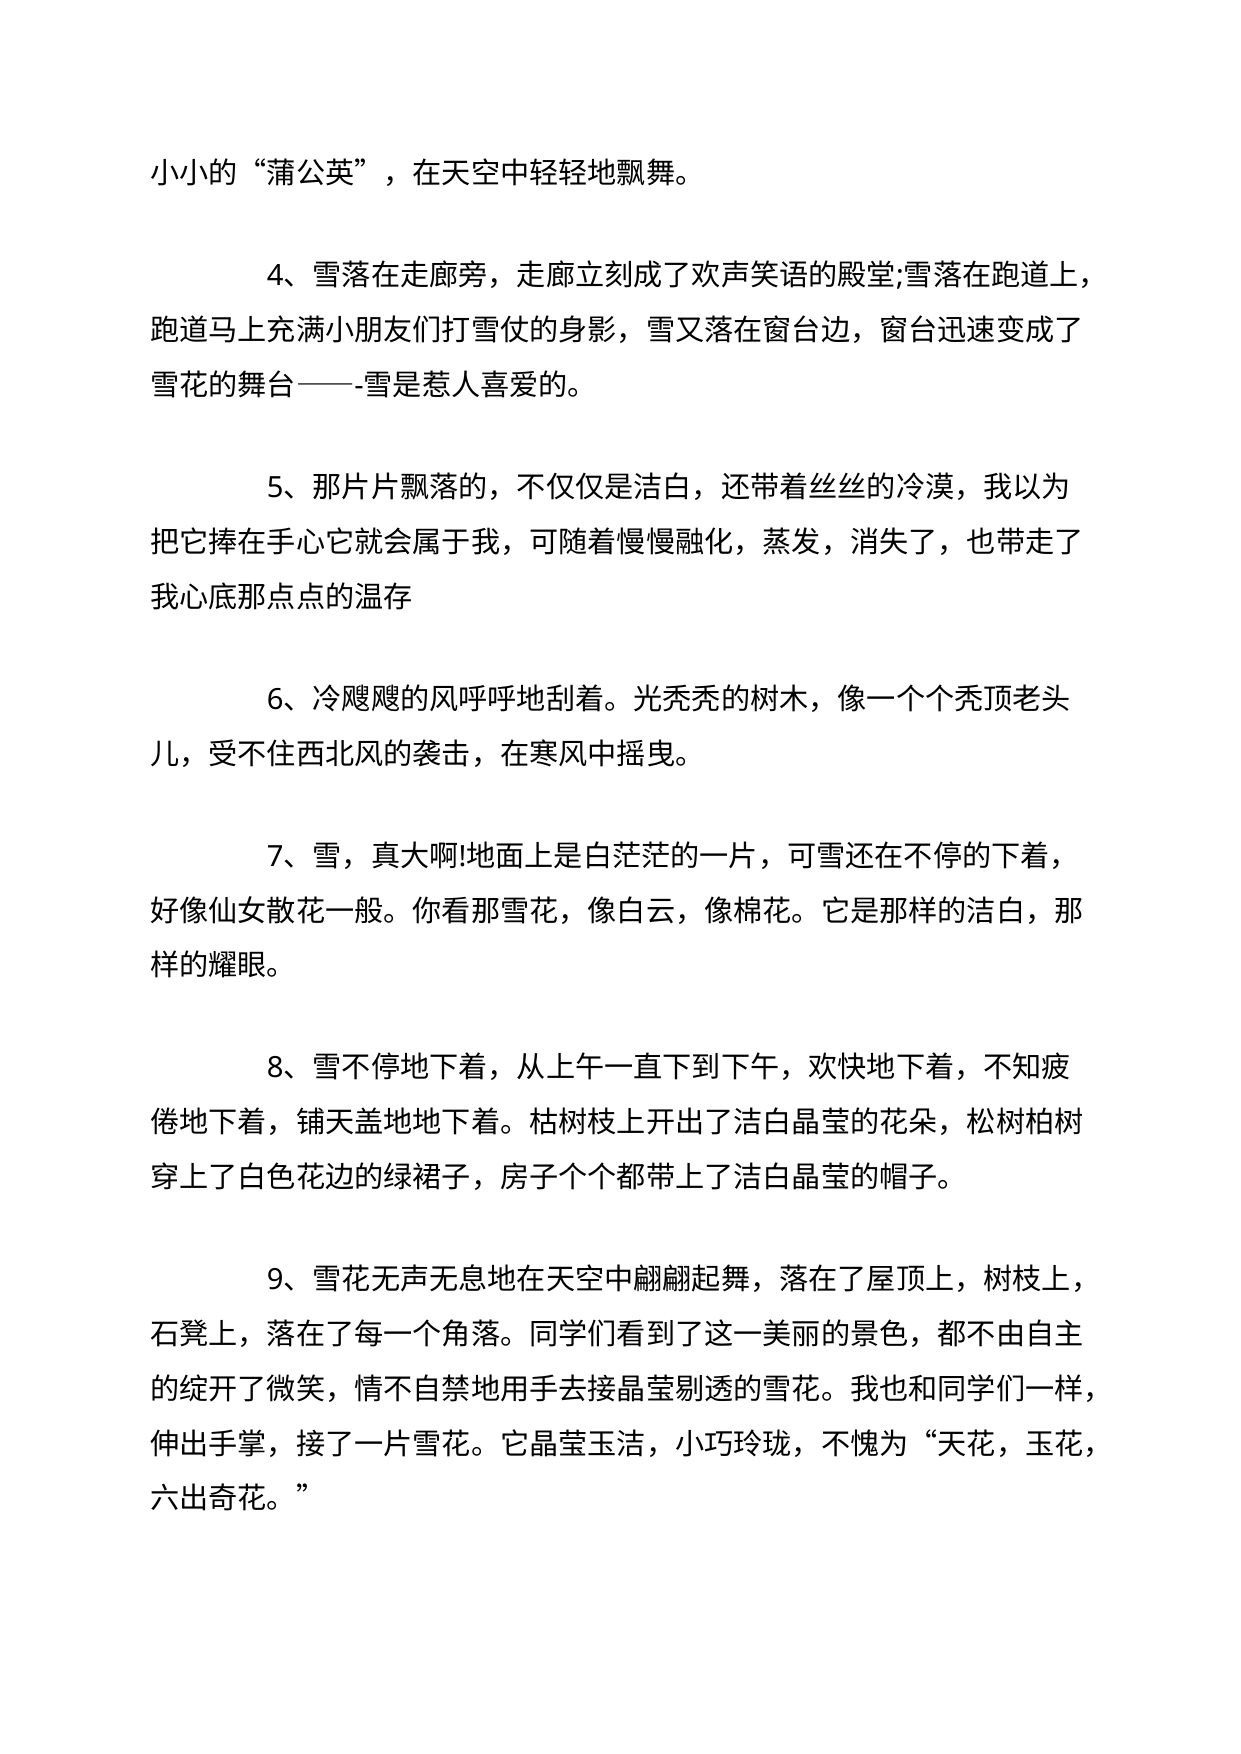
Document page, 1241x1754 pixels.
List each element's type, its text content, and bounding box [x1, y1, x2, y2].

text 8、雪不停地下着，从上午一直下到下午，欢快地下着，不知疲倦地下着，铺天盖地地下着。枯树枝上开出了洁白晶莹的花朵，松树柏树穿上了白色花边的绿裙子，房子个个都带上了洁白晶莹的帽子。 [150, 1044, 1090, 1196]
text 7、雪，真大啊!地面上是白茫茫的一片，可雪还在不停的下着，好像仙女散花一般。你看那雪花，像白云，像棉花。它是那样的洁白，那样的耀眼。 [150, 832, 1090, 984]
text 6、冷飕飕的风呼呼地刮着。光秃秃的树木，像一个个秃顶老头儿，受不住西北风的袭击，在寒风中摇曳。 [150, 675, 1090, 773]
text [150, 150, 1090, 192]
text 4、雪落在走廊旁，走廊立刻成了欢声笑语的殿堂;雪落在跑道上，跑道马上充满小朋友们打雪仗的身影，雪又落在窗台边，窗台迅速变成了雪花的舞台——-雪是惹人喜爱的。 [150, 252, 1090, 404]
text 9、雪花无声无息地在天空中翩翩起舞，落在了屋顶上，树枝上，石凳上，落在了每一个角落。同学们看到了这一美丽的景色，都不由自主的绽开了微笑，情不自禁地用手去接晶莹剔透的雪花。我也和同学们一样，伸出手掌，接了一片雪花。它晶莹玉洁，小巧玲珑，不愧为“天花，玉花，六出奇花。” [150, 1255, 1090, 1517]
text 5、那片片飘落的，不仅仅是洁白，还带着丝丝的冷漠，我以为把它捧在手心它就会属于我，可随着慢慢融化，蒸发，消失了，也带走了我心底那点点的温存 [150, 464, 1090, 616]
